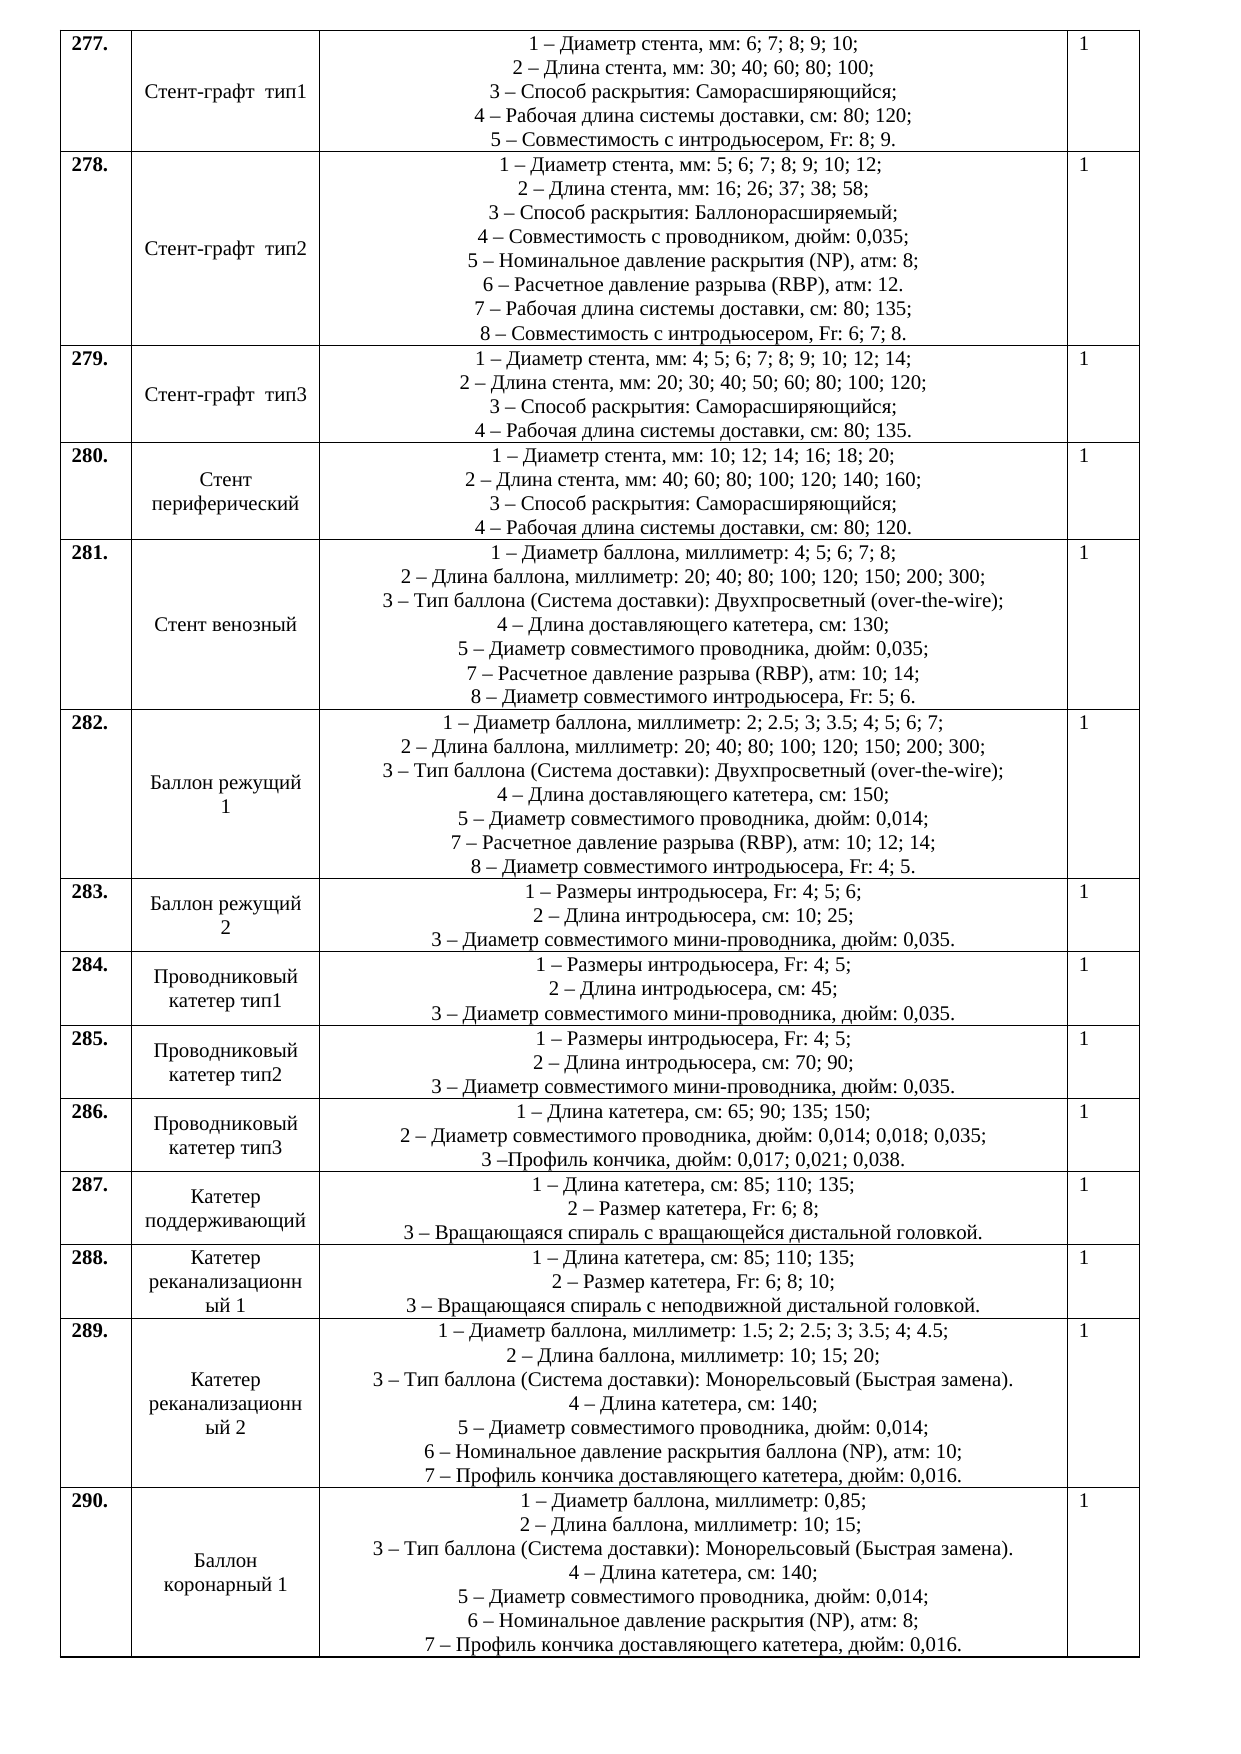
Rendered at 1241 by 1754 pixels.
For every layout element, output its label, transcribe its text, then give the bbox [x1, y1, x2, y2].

table_cell 1 [1068, 540, 1139, 708]
table_cell 1 – Диаметр стента, мм: 10; 12; 14; 16; 18; 20; 2 – Длина стента, мм: 40; 60; 80; 100; 120; 140; 160; 3 – Способ раскрытия: Саморасширяющийся; 4 – Рабочая длина системы доставки, см: 80; 120. [320, 443, 1067, 539]
table_cell 1 [1068, 1245, 1139, 1317]
table_cell Стент венозный [132, 540, 319, 708]
table_cell 1 [1068, 952, 1139, 1024]
table_cell 1 – Диаметр баллона, миллиметр: 4; 5; 6; 7; 8; 2 – Длина баллона, миллиметр: 20; 40; 80; 100; 120; 150; 200; 300; 3 – Тип баллона (Система доставки): Двухпросветный (over-the-wire); 4 – Длина доставляющего катетера, см: 130; 5 – Диаметр совместимого проводника, дюйм: 0,035; 7 – Расчетное давление разрыва (RBP), атм: 10; 14; 8 – Диаметр совместимого интродьюсера, Fr: 5; 6. [320, 540, 1067, 708]
table_cell [61, 443, 131, 539]
table_cell Баллон режущий 2 [132, 879, 319, 951]
table_cell 1 – Длина катетера, см: 85; 110; 135; 2 – Размер катетера, Fr: 6; 8; 10; 3 – Вращающаяся спираль с неподвижной дистальной головкой. [320, 1245, 1067, 1317]
table_cell 1 [1068, 1319, 1139, 1487]
table_cell 1 – Диаметр баллона, миллиметр: 2; 2.5; 3; 3.5; 4; 5; 6; 7; 2 – Длина баллона, миллиметр: 20; 40; 80; 100; 120; 150; 200; 300; 3 – Тип баллона (Система доставки): Двухпросветный (over-the-wire); 4 – Длина доставляющего катетера, см: 150; 5 – Диаметр совместимого проводника, дюйм: 0,014; 7 – Расчетное давление разрыва (RBP), атм: 10; 12; 14; 8 – Диаметр совместимого интродьюсера, Fr: 4; 5. [320, 710, 1067, 878]
table_cell [61, 540, 131, 708]
table_cell 1 – Размеры интродьюсера, Fr: 4; 5; 6; 2 – Длина интродьюсера, см: 10; 25; 3 – Диаметр совместимого мини-проводника, дюйм: 0,035. [320, 879, 1067, 951]
table_cell Проводниковый катетер тип1 [132, 952, 319, 1024]
table_cell [61, 152, 131, 344]
table_cell Проводниковый катетер тип3 [132, 1099, 319, 1171]
table_cell 1 [1068, 443, 1139, 539]
table_cell Катетер поддерживающий [132, 1172, 319, 1244]
table_cell [61, 879, 131, 951]
table_cell 1 [1068, 1172, 1139, 1244]
table_cell Баллон коронарный 1 [132, 1488, 319, 1656]
table_cell 1 [1068, 710, 1139, 878]
table_cell [61, 952, 131, 1024]
table_cell [61, 1099, 131, 1171]
table_cell [61, 1172, 131, 1244]
table_cell [61, 1488, 131, 1656]
table_cell Катетер реканализационный 1 [132, 1245, 319, 1317]
table_cell [61, 1245, 131, 1317]
table_cell 1 [1068, 152, 1139, 344]
table_cell 1 – Длина катетера, см: 85; 110; 135; 2 – Размер катетера, Fr: 6; 8; 3 – Вращающаяся спираль с вращающейся дистальной головкой. [320, 1172, 1067, 1244]
table_cell 1 – Диаметр баллона, миллиметр: 1.5; 2; 2.5; 3; 3.5; 4; 4.5; 2 – Длина баллона, миллиметр: 10; 15; 20; 3 – Тип баллона (Система доставки): Монорельсовый (Быстрая замена). 4 – Длина катетера, см: 140; 5 – Диаметр совместимого проводника, дюйм: 0,014; 6 – Номинальное давление раскрытия баллона (NP), атм: 10; 7 – Профиль кончика доставляющего катетера, дюйм: 0,016. [320, 1319, 1067, 1487]
table_cell Стент-графт тип1 [132, 31, 319, 151]
table_cell [61, 710, 131, 878]
table_cell 1 [1068, 1099, 1139, 1171]
table_cell [61, 31, 131, 151]
table_cell Стент-графт тип2 [132, 152, 319, 344]
table_cell 1 – Диаметр стента, мм: 4; 5; 6; 7; 8; 9; 10; 12; 14; 2 – Длина стента, мм: 20; 30; 40; 50; 60; 80; 100; 120; 3 – Способ раскрытия: Саморасширяющийся; 4 – Рабочая длина системы доставки, см: 80; 135. [320, 346, 1067, 442]
table_cell 1 – Размеры интродьюсера, Fr: 4; 5; 2 – Длина интродьюсера, см: 45; 3 – Диаметр совместимого мини-проводника, дюйм: 0,035. [320, 952, 1067, 1024]
table_cell 1 – Размеры интродьюсера, Fr: 4; 5; 2 – Длина интродьюсера, см: 70; 90; 3 – Диаметр совместимого мини-проводника, дюйм: 0,035. [320, 1026, 1067, 1098]
table_cell [61, 1026, 131, 1098]
table_cell Стент периферический [132, 443, 319, 539]
table_cell 1 – Диаметр баллона, миллиметр: 0,85; 2 – Длина баллона, миллиметр: 10; 15; 3 – Тип баллона (Система доставки): Монорельсовый (Быстрая замена). 4 – Длина катетера, см: 140; 5 – Диаметр совместимого проводника, дюйм: 0,014; 6 – Номинальное давление раскрытия (NP), атм: 8; 7 – Профиль кончика доставляющего катетера, дюйм: 0,016. [320, 1488, 1067, 1656]
table_cell 1 [1068, 31, 1139, 151]
table_cell 1 – Длина катетера, см: 65; 90; 135; 150; 2 – Диаметр совместимого проводника, дюйм: 0,014; 0,018; 0,035; 3 –Профиль кончика, дюйм: 0,017; 0,021; 0,038. [320, 1099, 1067, 1171]
table_cell Катетер реканализационный 2 [132, 1319, 319, 1487]
table_cell Баллон режущий 1 [132, 710, 319, 878]
table_cell 1 [1068, 1026, 1139, 1098]
table_cell 1 – Диаметр стента, мм: 5; 6; 7; 8; 9; 10; 12; 2 – Длина стента, мм: 16; 26; 37; 38; 58; 3 – Способ раскрытия: Баллонорасширяемый; 4 – Совместимость с проводником, дюйм: 0,035; 5 – Номинальное давление раскрытия (NP), атм: 8; 6 – Расчетное давление разрыва (RBP), атм: 12. 7 – Рабочая длина системы доставки, см: 80; 135; 8 – Совместимость с интродьюсером, Fr: 6; 7; 8. [320, 152, 1067, 344]
table_cell [61, 346, 131, 442]
table_cell 1 [1068, 346, 1139, 442]
table_cell 1 [1068, 879, 1139, 951]
table_cell Проводниковый катетер тип2 [132, 1026, 319, 1098]
table_cell [61, 1319, 131, 1487]
table_cell Стент-графт тип3 [132, 346, 319, 442]
table_cell 1 [1068, 1488, 1139, 1656]
table_cell 1 – Диаметр стента, мм: 6; 7; 8; 9; 10; 2 – Длина стента, мм: 30; 40; 60; 80; 100; 3 – Способ раскрытия: Саморасширяющийся; 4 – Рабочая длина системы доставки, см: 80; 120; 5 – Совместимость с интродьюсером, Fr: 8; 9. [320, 31, 1067, 151]
